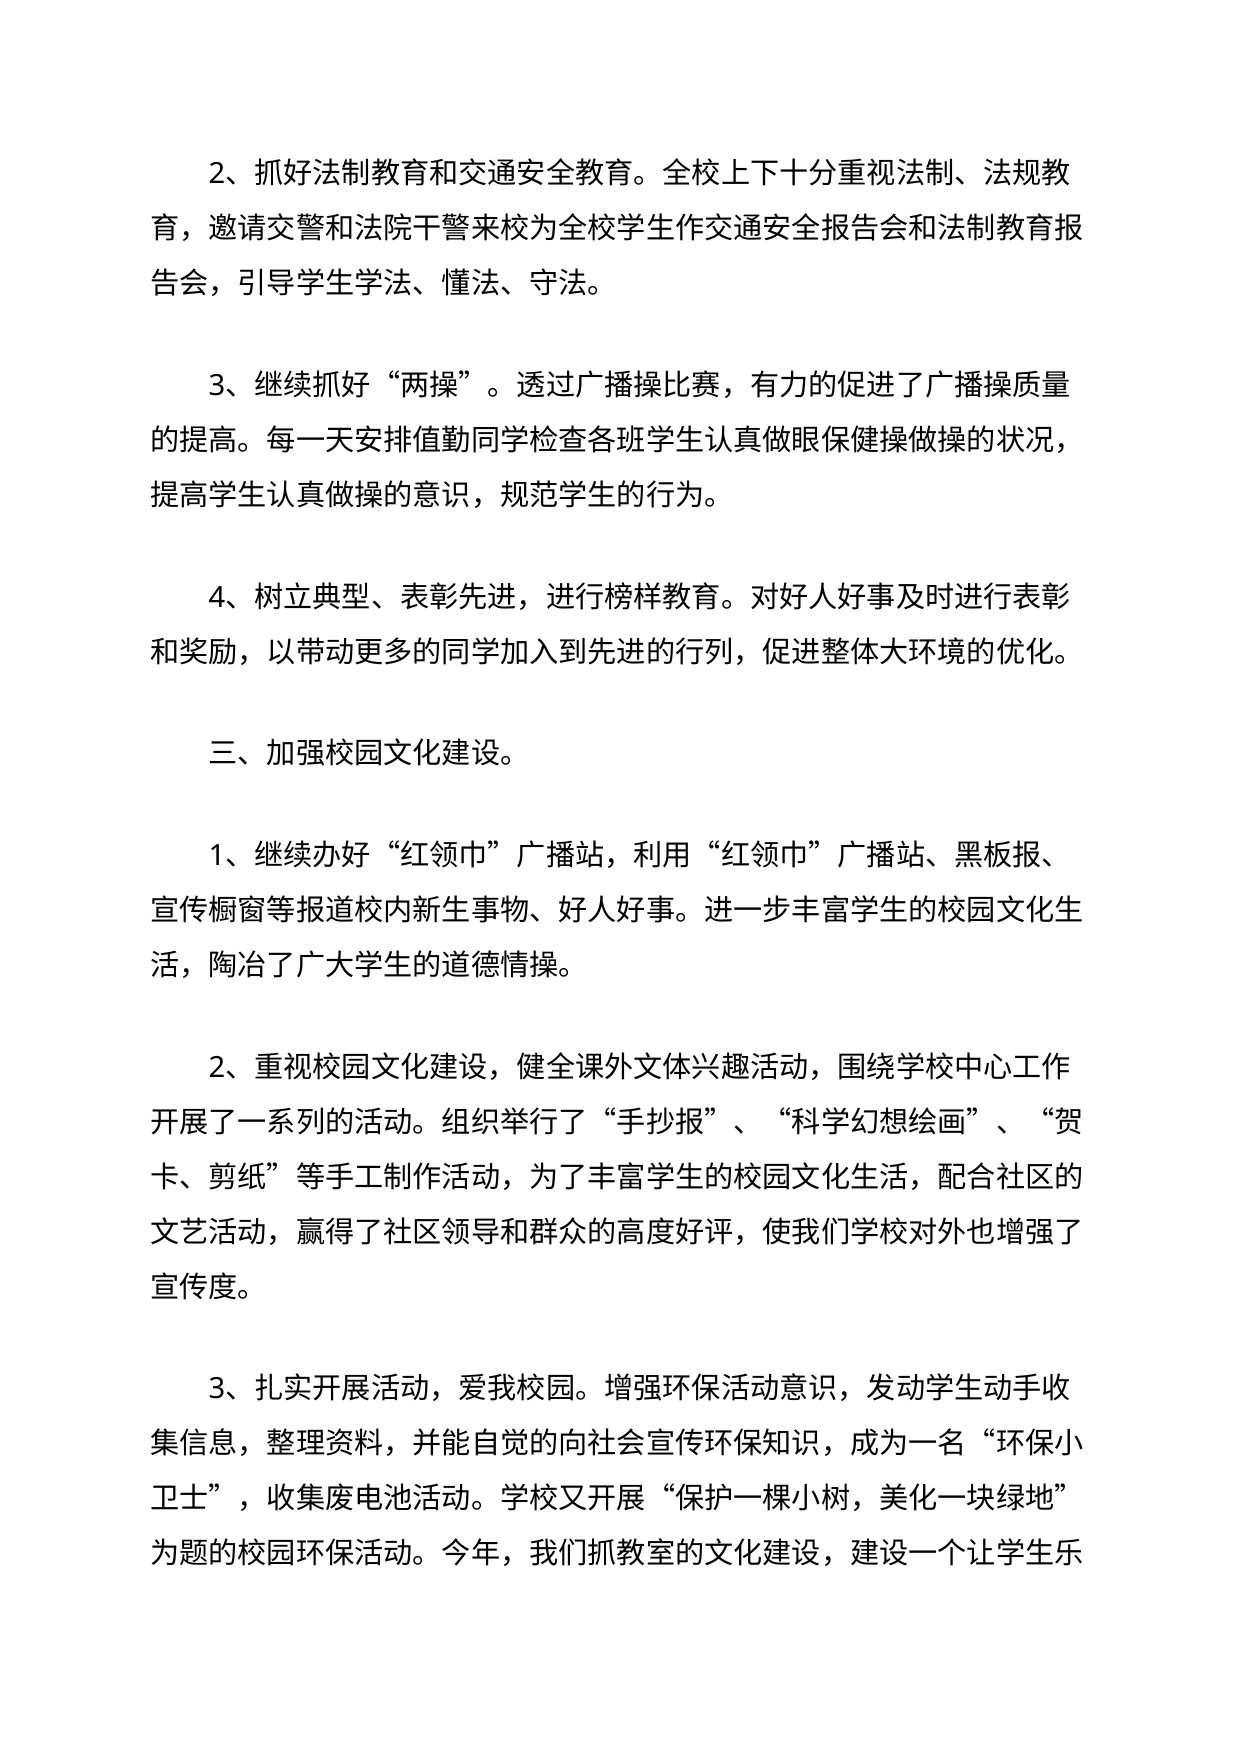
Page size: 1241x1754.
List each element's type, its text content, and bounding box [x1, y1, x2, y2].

text 2、抓好法制教育和交通安全教育。全校上下十分重视法制、法规教育，邀请交警和法院干警来校为全校学生作交通安全报告会和法制教育报告会，引导学生学法、懂法、守法。 [150, 150, 1090, 302]
text 三、加强校园文化建设。 [150, 730, 1090, 772]
text 2、重视校园文化建设，健全课外文体兴趣活动，围绕学校中心工作开展了一系列的活动。组织举行了“手抄报”、“科学幻想绘画”、“贺卡、剪纸”等手工制作活动，为了丰富学生的校园文化生活，配合社区的文艺活动，赢得了社区领导和群众的高度好评，使我们学校对外也增强了宣传度。 [150, 1043, 1090, 1306]
text 3、继续抓好“两操”。透过广播操比赛，有力的促进了广播操质量的提高。每一天安排值勤同学检查各班学生认真做眼保健操做操的状况，提高学生认真做操的意识，规范学生的行为。 [150, 362, 1090, 514]
text 1、继续办好“红领巾”广播站，利用“红领巾”广播站、黑板报、宣传橱窗等报道校内新生事物、好人好事。进一步丰富学生的校园文化生活，陶冶了广大学生的道德情操。 [150, 832, 1090, 984]
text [150, 1365, 1090, 1572]
text 4、树立典型、表彰先进，进行榜样教育。对好人好事及时进行表彰和奖励，以带动更多的同学加入到先进的行列，促进整体大环境的优化。 [150, 573, 1090, 671]
